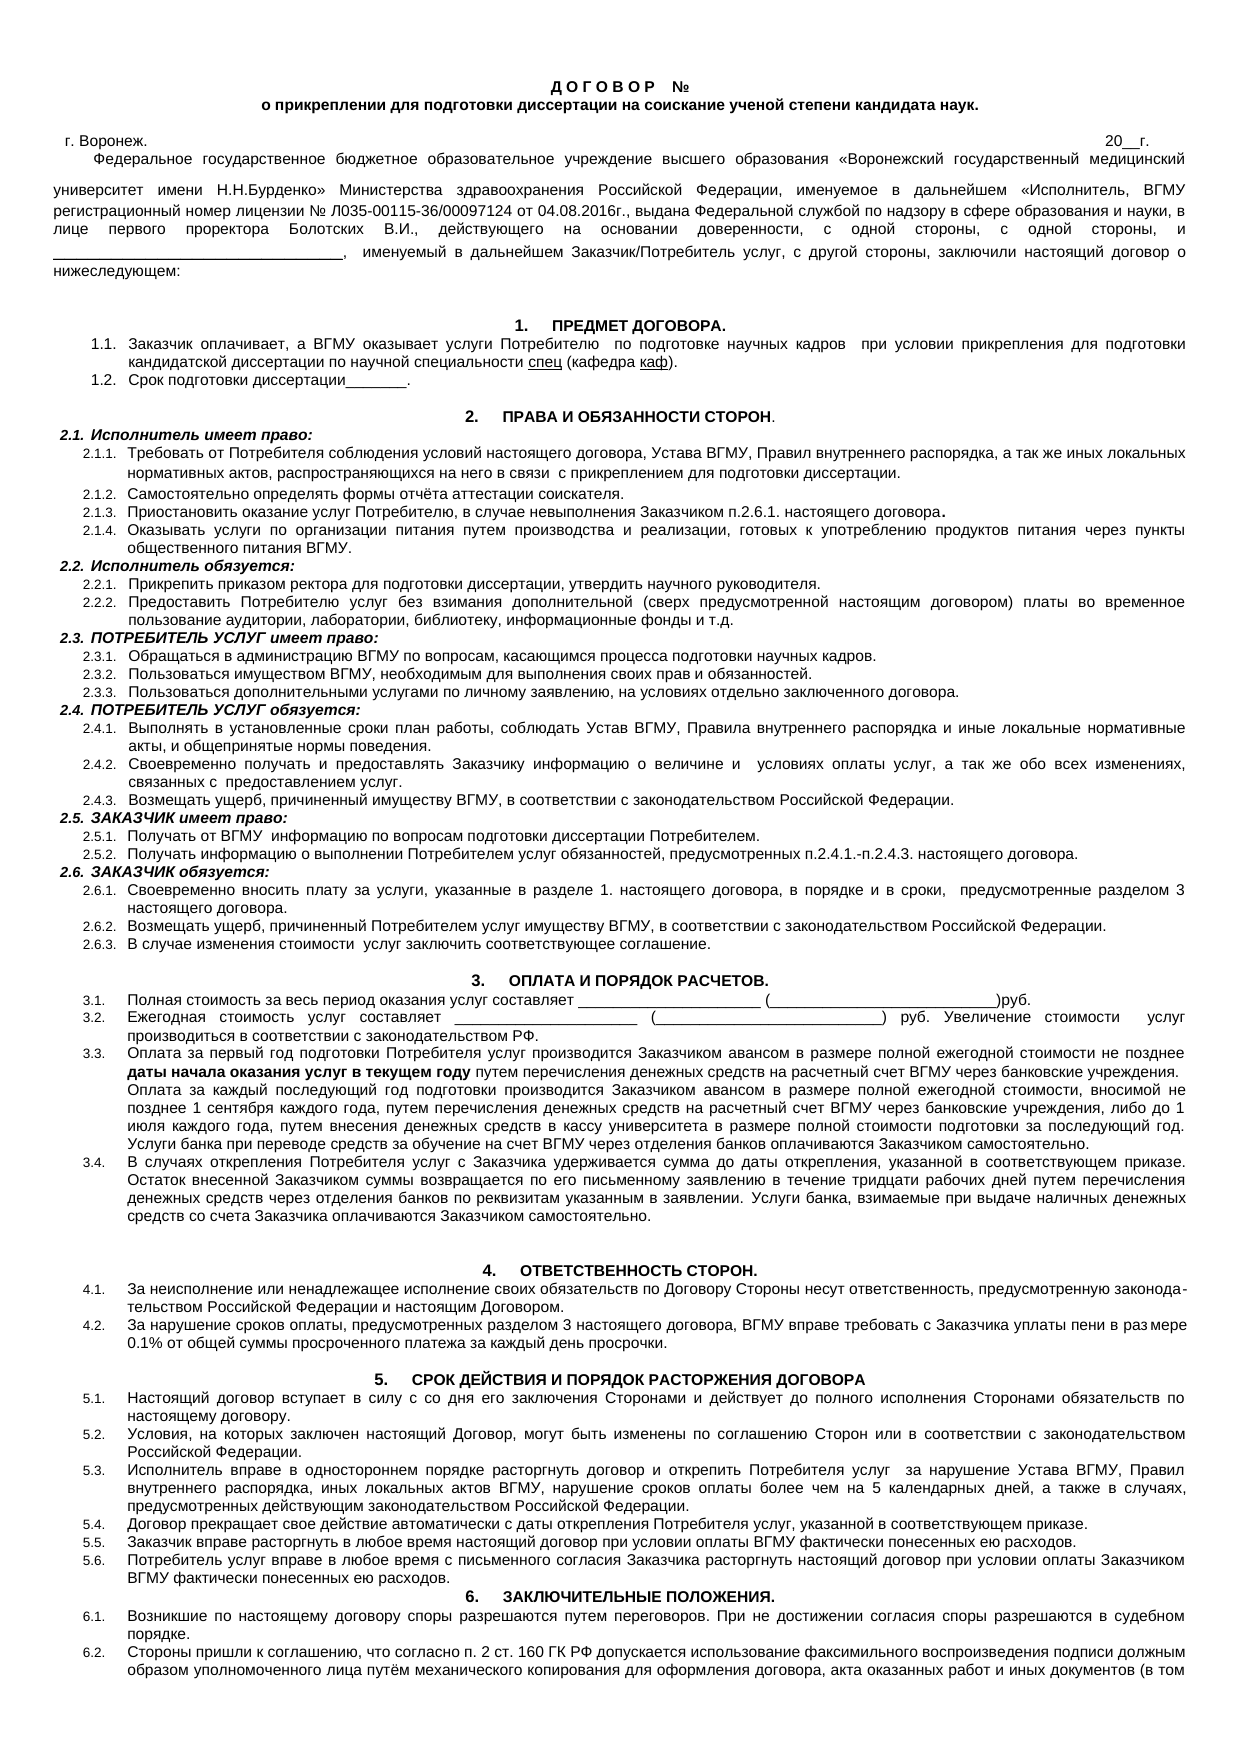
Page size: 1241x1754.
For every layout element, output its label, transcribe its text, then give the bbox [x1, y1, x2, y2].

list Выполнять в установленные сроки план работы, соблюдать Устав ВГМУ, Правила внутреннего распорядка и иные локальные нормативные акты, и общепринятые нормы поведения. [83, 719, 1187, 755]
list Заказчик вправе расторгнуть в любое время настоящий договор при условии оплаты ВГМУ фактически понесенных ею расходов. [83, 1533, 1187, 1551]
list Приостановить оказание услуг Потребителю, в случае невыполнения Заказчиком п.2.6.1. настоящего договора. [83, 502, 1187, 521]
list Возникшие по настоящему договору споры разрешаются путем переговоров. При не достижении согласия споры разрешаются в судебном порядке. [83, 1606, 1187, 1642]
list Получать информацию о выполнении Потребителем услуг обязанностей, предусмотренных п.2.4.1.-п.2.4.3. настоящего договора. [83, 845, 1187, 863]
list Договор прекращает свое действие автоматически с даты открепления Потребителя услуг, указанной в соответствующем приказе. [83, 1515, 1187, 1533]
text о прикреплении для подготовки диссертации на соискание ученой степени кандидата наук. [53, 96, 1187, 114]
list Оплата за первый год подготовки Потребителя услуг производится Заказчиком авансом в размере полной ежегодной стоимости не позднее даты начала оказания услуг в текущем году путем перечисления денежных средств на расчетный счет ВГМУ через банковские учреждения. [83, 1044, 1187, 1080]
text Федеральное государственное бюджетное образовательное учреждение высшего образования «Воронежский государственный медицинский университет имени Н.Н.Бурденко» Министерства здравоохранения Российской Федерации, именуемое в дальнейшем «Исполнитель, ВГМУ регистрационный номер лицензии № Л035-00115-36/00097124 от 04.08.2016г., выдана Федеральной службой по надзору в сфере образования и науки, в лице первого проректора Болотских В.И., действующего на основании доверенности, с одной стороны, с одной стороны, и _________________________, именуемый в дальнейшем Заказчик/Потребитель услуг, с другой стороны, заключили настоящий договор о нижеследующем: [53, 150, 1187, 279]
text Оплата за каждый последующий год подготовки производится Заказчиком авансом в размере полной ежегодной стоимости, вносимой не позднее 1 сентября каждого года, путем перечисления денежных средств на расчетный счет ВГМУ через банковские учреждения, либо до 1 июля каждого года, путем внесения денежных средств в кассу университета в размере полной стоимости подготовки за последующий год. Услуги банка при переводе средств за обучение на счет ВГМУ через отделения банков оплачиваются Заказчиком самостоятельно. [127, 1080, 1187, 1152]
list Получать от ВГМУ информацию по вопросам подготовки диссертации Потребителем. [83, 827, 1187, 845]
list ПРЕДМЕТ ДОГОВОРА. [53, 316, 1187, 335]
list Условия, на которых заключен настоящий Договор, могут быть изменены по соглашению Сторон или в соответствии с законодательством Российской Федерации. [83, 1425, 1187, 1461]
list Возмещать ущерб, причиненный Потребителем услуг имуществу ВГМУ, в соответствии с законодательством Российской Федерации. [83, 917, 1187, 935]
list Ежегодная стоимость услуг составляет _____________________ (__________________________) руб. Увеличение стоимости услуг производиться в соответствии с законодательством РФ. [83, 1008, 1187, 1044]
list Исполнитель имеет право: [60, 426, 1187, 444]
list Настоящий договор вступает в силу с со дня его заключения Сторонами и действует до полного исполнения Сторонами обязательств по настоящему договору. [83, 1389, 1187, 1425]
table_header г. Воронеж. [53, 132, 585, 150]
list Потребитель УСЛУГ имеет право: [60, 629, 1187, 647]
list ЗАКАЗЧИК имеет право: [60, 809, 1187, 827]
list Возмещать ущерб, причиненный имуществу ВГМУ, в соответствии с законодательством Российской Федерации. [83, 791, 1187, 809]
list Обращаться в администрацию ВГМУ по вопросам, касающимся процесса подготовки научных кадров. [83, 647, 1187, 665]
list ПРАВА И ОБЯЗАННОСТИ СТОРОН. [53, 407, 1187, 426]
list Полная стоимость за весь период оказания услуг составляет _____________________ (__________________________)руб. [83, 990, 1187, 1008]
list За неисполнение или ненадлежащее исполнение своих обязательств по Договору Стороны несут ответственность, предусмотренную законодательством Российской Федерации и настоящим Договором. [83, 1280, 1187, 1316]
list ОТВЕТСТВЕННОСТЬ СТОРОН. [53, 1261, 1187, 1280]
list Исполнитель обязуется: [60, 557, 1187, 574]
list Предоставить Потребителю услуг без взимания дополнительной (сверх предусмотренной настоящим договором) платы во временное пользование аудитории, лаборатории, библиотеку, информационные фонды и т.д. [83, 593, 1187, 629]
list Оказывать услуги по организации питания путем производства и реализации, готовых к употреблению продуктов питания через пункты общественного питания ВГМУ. [83, 521, 1187, 557]
list За нарушение сроков оплаты, предусмотренных разделом 3 настоящего договора, ВГМУ вправе требовать с Заказчика уплаты пени в размере 0.1% от общей суммы просроченного платежа за каждый день просрочки. [83, 1316, 1187, 1352]
list Пользоваться имуществом ВГМУ, необходимым для выполнения своих прав и обязанностей. [83, 665, 1187, 683]
list ЗАКЛЮЧИТЕЛЬНЫЕ ПОЛОЖЕНИЯ. [53, 1587, 1187, 1606]
list Потребитель УСЛУГ обязуется: [60, 701, 1187, 719]
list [83, 1642, 1187, 1678]
list Заказчик оплачивает, а ВГМУ оказывает услуги Потребителю по подготовке научных кадров при условии прикрепления для подготовки кандидатской диссертации по научной специальности спец (кафедра каф). [91, 335, 1187, 371]
list Самостоятельно определять формы отчёта аттестации соискателя. [83, 484, 1187, 502]
list Исполнитель вправе в одностороннем порядке расторгнуть договор и открепить Потребителя услуг за нарушение Устава ВГМУ, Правил внутреннего распорядка, иных локальных актов ВГМУ, нарушение сроков оплаты более чем на 5 календарных дней, а также в случаях, предусмотренных действующим законодательством Российской Федерации. [83, 1461, 1187, 1515]
list Своевременно вносить плату за услуги, указанные в разделе 1. настоящего договора, в порядке и в сроки, предусмотренные разделом 3 настоящего договора. [83, 881, 1187, 917]
list В случаях открепления Потребителя услуг с Заказчика удерживается сумма до даты открепления, указанной в соответствующем приказе. Остаток внесенной Заказчиком суммы возвращается по его письменному заявлению в течение тридцати рабочих дней путем перечисления денежных средств через отделения банков по реквизитам указанным в заявлении. Услуги банка, взимаемые при выдаче наличных денежных средств со счета Заказчика оплачиваются Заказчиком самостоятельно. [83, 1152, 1187, 1224]
list СРОК ДЕЙСТВИЯ И ПОРЯДОК РАСТОРЖЕНИЯ ДОГОВОРА [53, 1370, 1187, 1389]
list Срок подготовки диссертации_______. [53, 371, 1187, 389]
list Пользоваться дополнительными услугами по личному заявлению, на условиях отдельно заключенного договора. [83, 683, 1187, 701]
list В случае изменения стоимости услуг заключить соответствующее соглашение. [83, 935, 1187, 953]
list ЗАКАЗЧИК обязуется: [60, 863, 1187, 881]
list Потребитель услуг вправе в любое время с письменного согласия Заказчика расторгнуть настоящий договор при условии оплаты Заказчиком ВГМУ фактически понесенных ею расходов. [83, 1551, 1187, 1587]
list Требовать от Потребителя соблюдения условий настоящего договора, Устава ВГМУ, Правил внутреннего распорядка, а так же иных локальных нормативных актов, распространяющихся на него в связи с прикреплением для подготовки диссертации. [83, 444, 1187, 484]
list Своевременно получать и предоставлять Заказчику информацию о величине и условиях оплаты услуг, а так же обо всех изменениях, связанных с предоставлением услуг. [83, 755, 1187, 791]
text Д О Г О В О Р № [53, 78, 1187, 96]
table_header 20__г. [585, 132, 1161, 150]
list ОПЛАТА И ПОРЯДОК РАСЧЕТОВ. [53, 971, 1187, 990]
list Прикрепить приказом ректора для подготовки диссертации, утвердить научного руководителя. [83, 574, 1187, 593]
